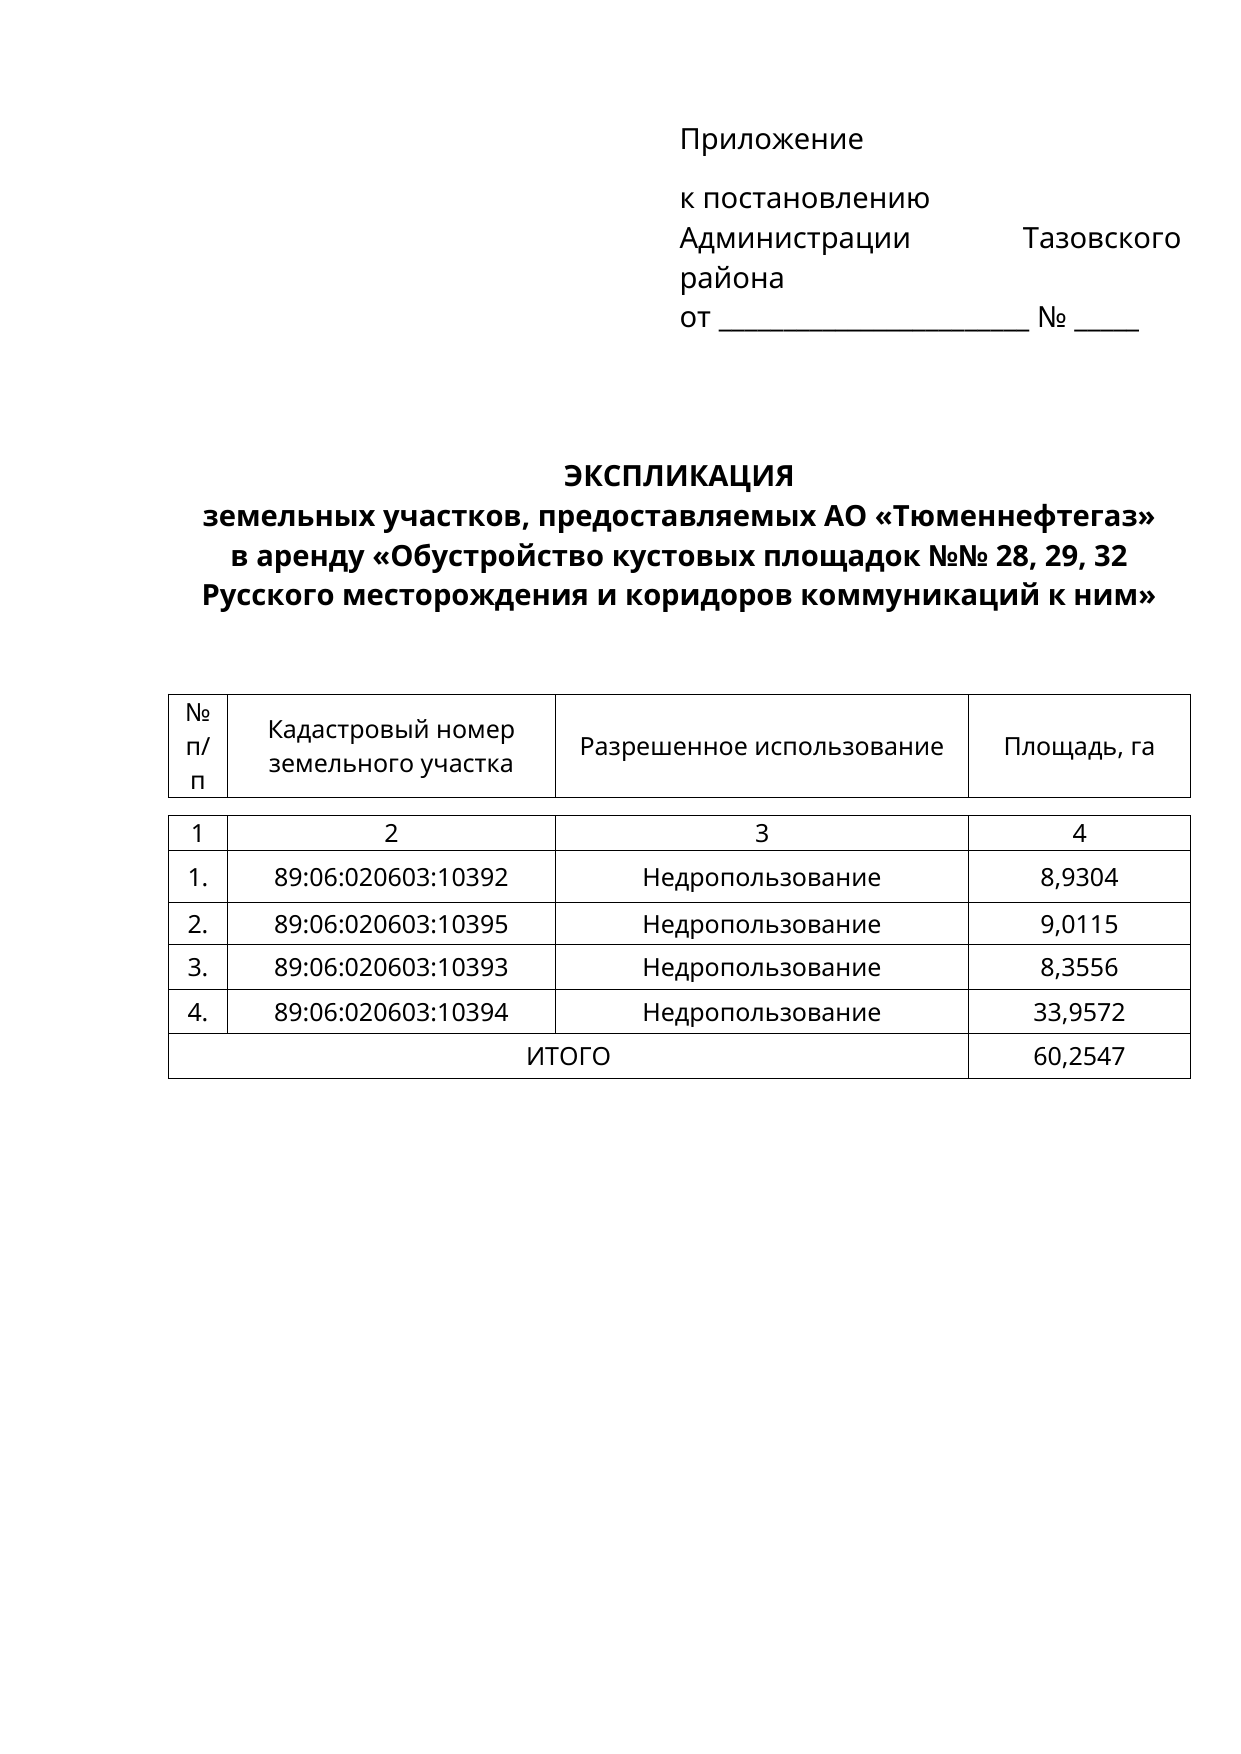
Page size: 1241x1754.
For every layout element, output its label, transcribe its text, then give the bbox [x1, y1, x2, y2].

table_header Площадь, га [969, 695, 1190, 797]
text Приложение [679, 118, 1181, 158]
text от ________________________ № _____ [679, 297, 1181, 336]
table_header 3 [556, 816, 968, 850]
table_header 2 [228, 816, 555, 850]
table_cell 8,3556 [969, 945, 1190, 989]
table_header Кадастровый номер земельного участка [228, 695, 555, 797]
table_header № п/п [169, 695, 227, 797]
table_cell 60,2547 [969, 1034, 1190, 1078]
text ЭКСПЛИКАЦИЯ [177, 455, 1181, 495]
table_cell 4. [169, 990, 227, 1032]
table_cell 9,0115 [969, 903, 1190, 944]
table_cell 89:06:020603:10394 [228, 990, 555, 1032]
table_cell 89:06:020603:10393 [228, 945, 555, 989]
table_cell Недропользование [556, 903, 968, 944]
table_header 4 [969, 816, 1190, 850]
table_cell 2. [169, 903, 227, 944]
table_cell 89:06:020603:10392 [228, 851, 555, 902]
table_cell Недропользование [556, 851, 968, 902]
text земельных участков, предоставляемых АО «Тюменнефтегаз» [177, 495, 1181, 535]
table_cell 3. [169, 945, 227, 989]
text Администрации Тазовского района [679, 217, 1181, 297]
table_cell 33,9572 [969, 990, 1190, 1032]
text к постановлению [679, 178, 1181, 217]
table_header Разрешенное использование [556, 695, 968, 797]
table_cell ИТОГО [169, 1034, 968, 1078]
table_cell Недропользование [556, 990, 968, 1032]
table_header 1 [169, 816, 227, 850]
text в аренду «Обустройство кустовых площадок №№ 28, 29, 32 Русского месторождения и коридоров коммуникаций к ним» [177, 535, 1181, 614]
table_cell 89:06:020603:10395 [228, 903, 555, 944]
table_cell 8,9304 [969, 851, 1190, 902]
table_cell Недропользование [556, 945, 968, 989]
table_cell 1. [169, 851, 227, 902]
